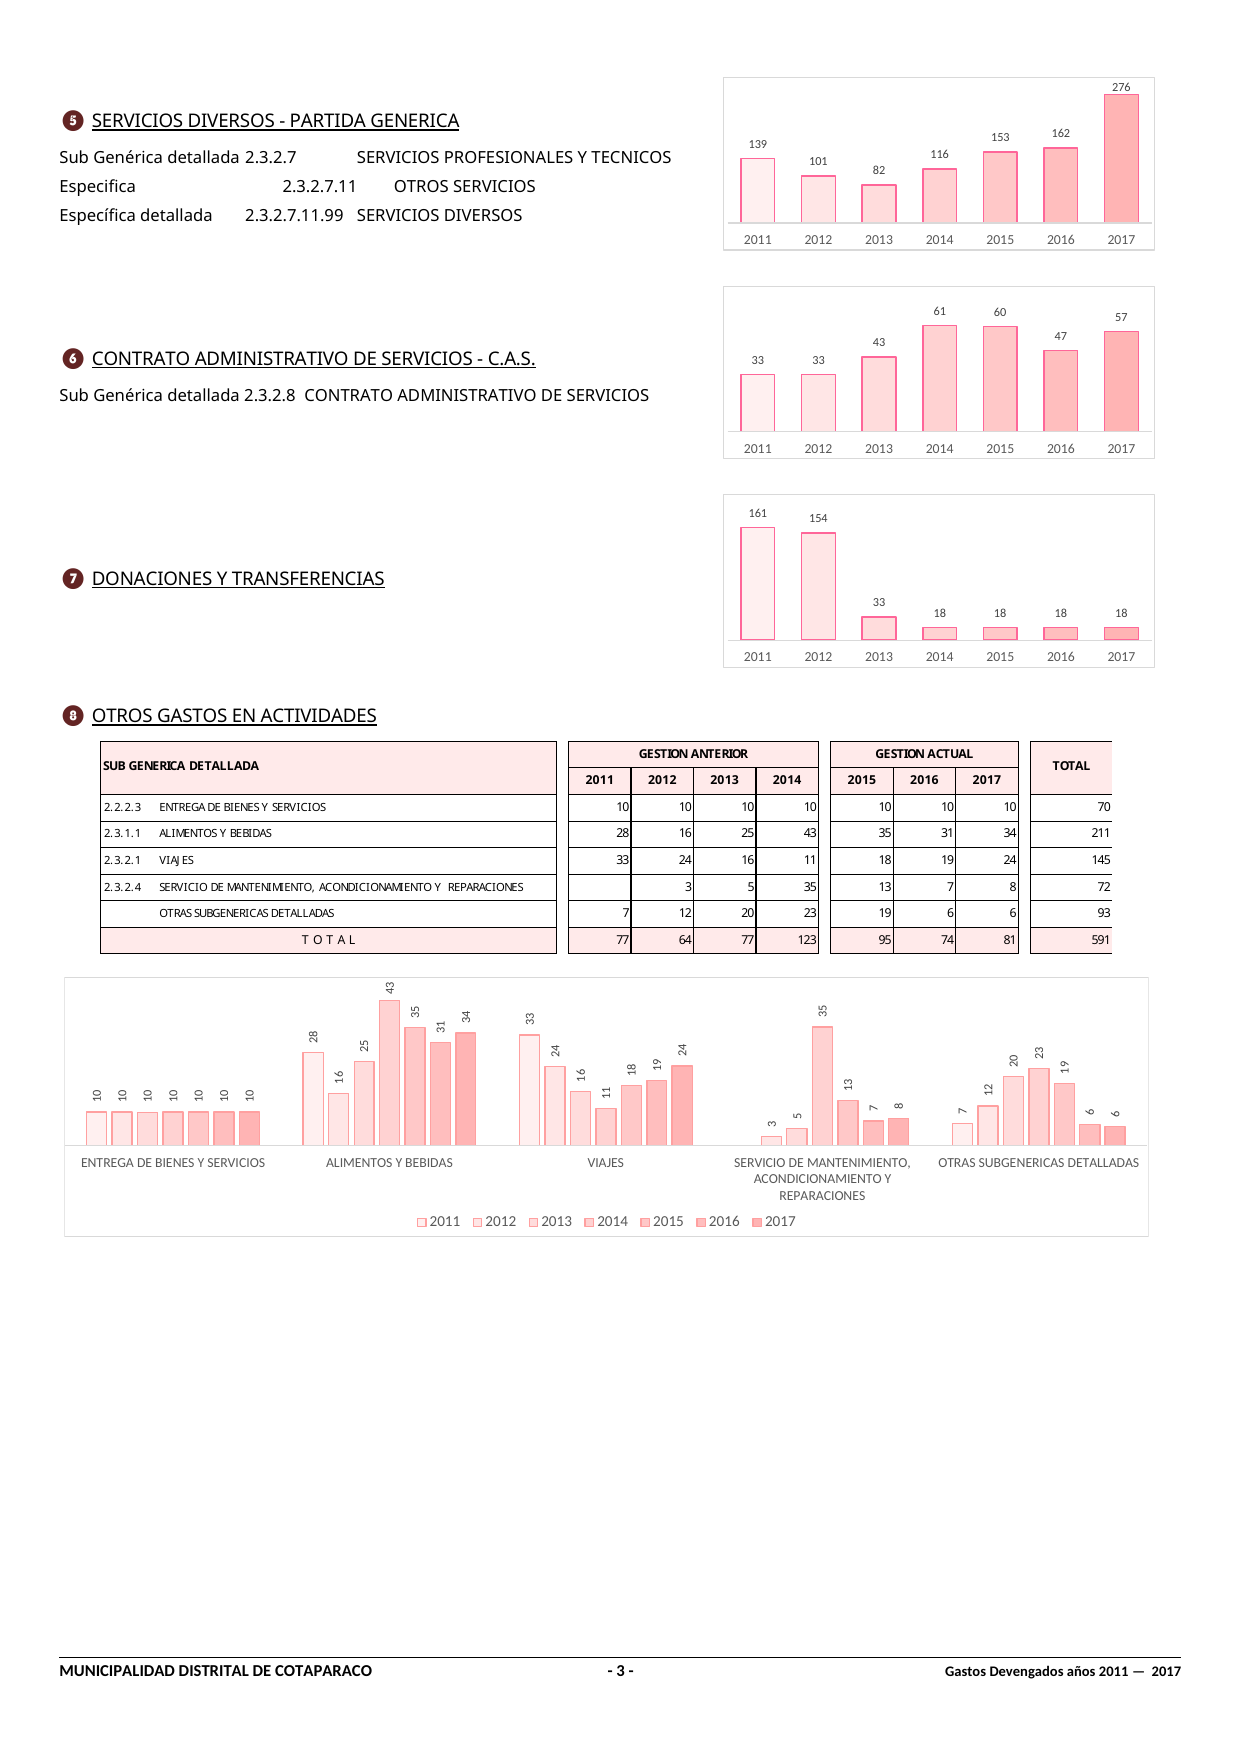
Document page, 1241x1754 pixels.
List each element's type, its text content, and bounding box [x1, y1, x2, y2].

table_header ❽ OTROS GASTOS EN ACTIVIDADES [39, 696, 1174, 1243]
table_header ❻ CONTRATO ADMINISTRATIVO DE SERVICIOS - C.A.S. Sub Genérica detallada 2.3.2.8 CONTRATO ADMINISTRATIVO DE SERVICIOS [39, 279, 702, 465]
table_header [703, 279, 1174, 465]
table_header [703, 488, 1174, 674]
table_header ❺ SERVICIOS DIVERSOS - PARTIDA GENERICA Sub Genérica detallada 2.3.2.7 SERVICIOS PROFESIONALES Y TECNICOS Especifica 2.3.2.7.11 OTROS SERVICIOS Específica detallada 2.3.2.7.11.99 SERVICIOS DIVERSOS [39, 71, 702, 257]
table_header [703, 71, 1174, 257]
table_header ❼ DONACIONES Y TRANSFERENCIAS [39, 488, 702, 674]
